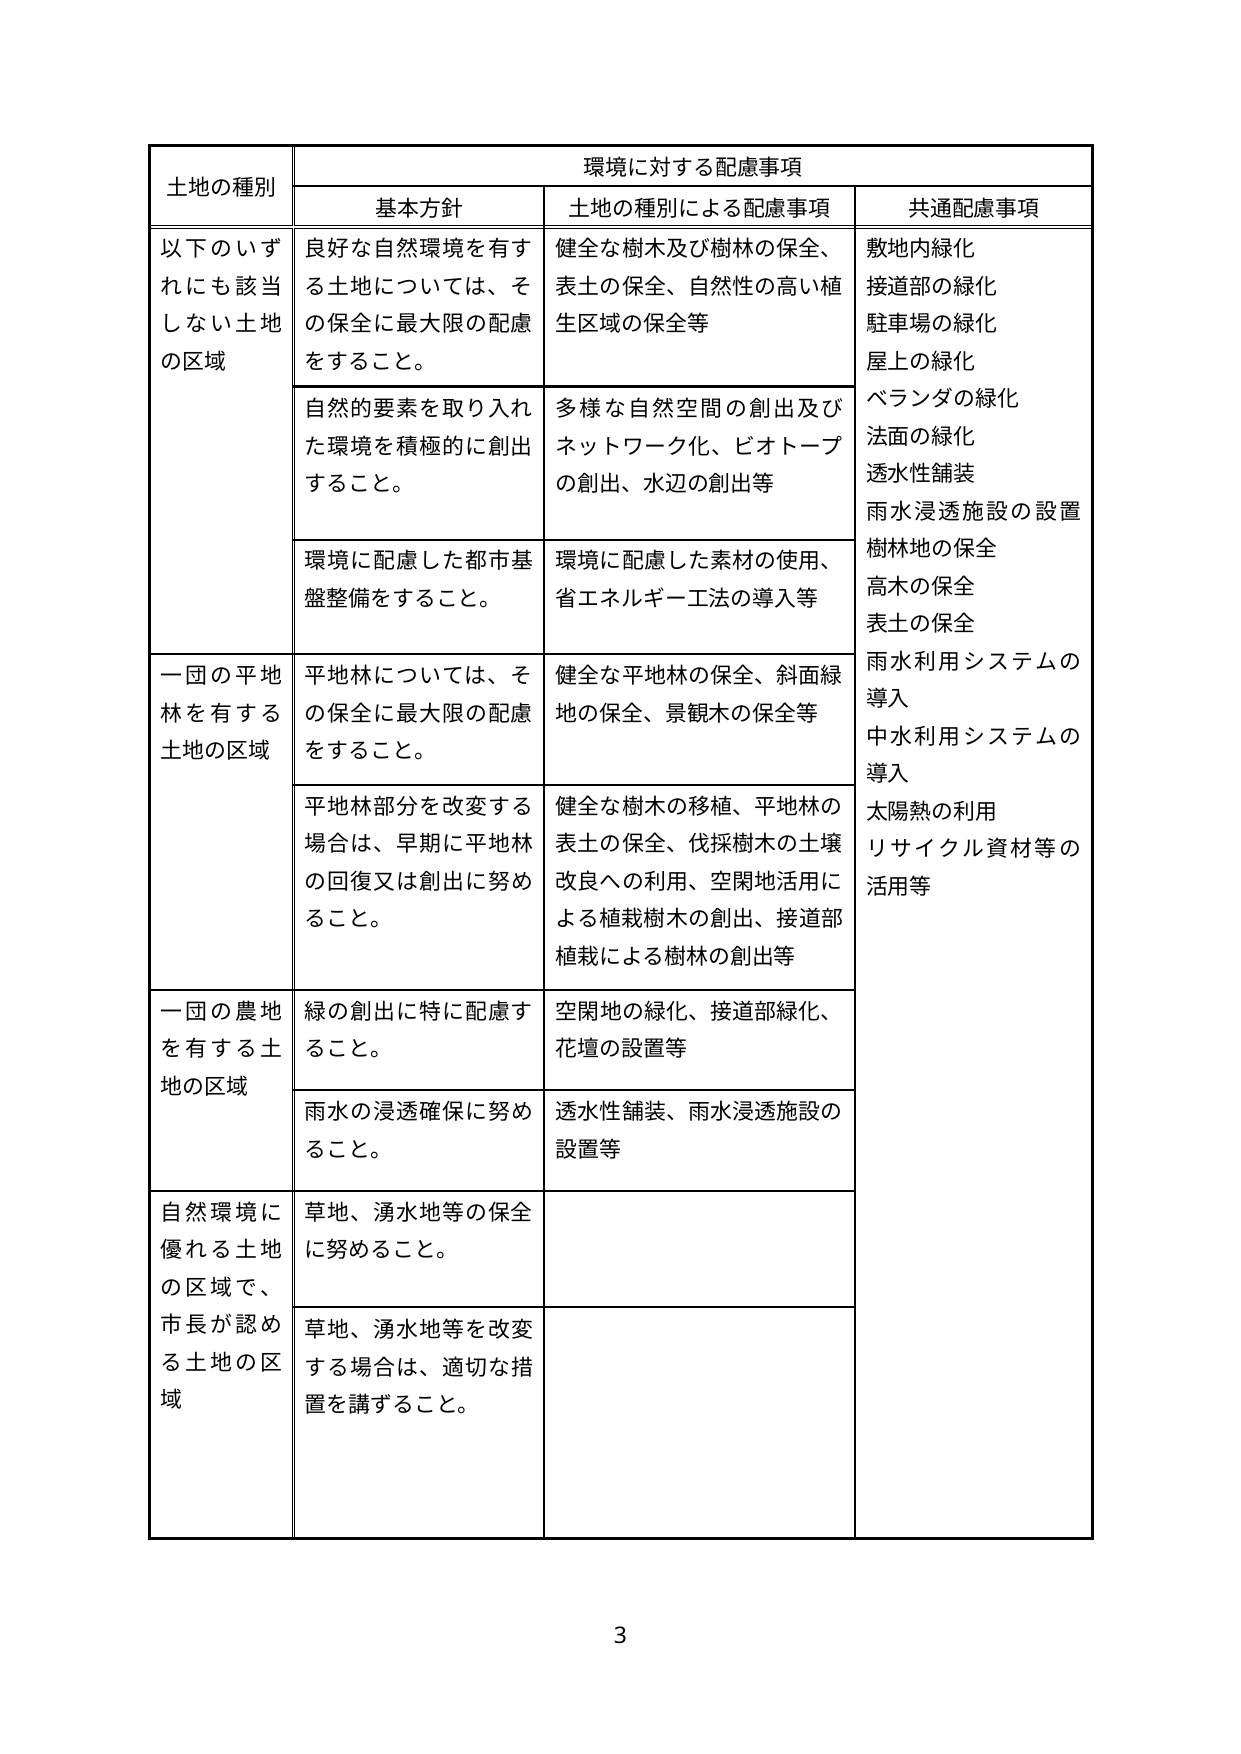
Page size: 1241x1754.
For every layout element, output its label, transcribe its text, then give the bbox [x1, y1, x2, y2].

table_header 環境に対する配慮事項 [295, 147, 1091, 185]
table_cell 健全な樹木及び樹林の保全、表土の保全、自然性の高い植生区域の保全等 [545, 229, 854, 385]
table_cell 一団の平地林を有する土地の区域 [151, 655, 292, 989]
table_cell 草地、湧水地等を改変する場合は、適切な措置を講ずること。 [295, 1308, 543, 1537]
table_cell 自然的要素を取り入れた環境を積極的に創出すること。 [295, 388, 543, 538]
table_cell 緑の創出に特に配慮すること。 [295, 991, 543, 1089]
table_header 土地の種別 [151, 147, 292, 225]
table_cell 環境に配慮した都市基盤整備をすること。 [295, 541, 543, 653]
table_cell 雨水の浸透確保に努めること。 [295, 1091, 543, 1190]
table_cell 草地、湧水地等の保全に努めること。 [295, 1192, 543, 1306]
table_cell 空閑地の緑化、接道部緑化、花壇の設置等 [545, 991, 854, 1089]
table_cell 基本方針 [295, 187, 543, 225]
table_cell 多様な自然空間の創出及びネットワーク化、ビオトープの創出、水辺の創出等 [545, 388, 854, 538]
table_cell 自然環境に優れる土地の区域で、市長が認める土地の区域 [151, 1192, 292, 1537]
table_cell 一団の農地を有する土地の区域 [151, 991, 292, 1190]
table_cell 敷地内緑化 接道部の緑化 駐車場の緑化 屋上の緑化 ベランダの緑化 法面の緑化 透水性舗装 雨水浸透施設の設置樹林地の保全 高木の保全 表土の保全 雨水利用システムの導入 中水利用システムの導入 太陽熱の利用 リサイクル資材等の活用等 [856, 229, 1091, 1537]
table_cell 以下のいずれにも該当しない土地の区域 [151, 229, 292, 653]
table_cell 良好な自然環境を有する土地については、その保全に最大限の配慮をすること。 [295, 229, 543, 385]
table_cell 透水性舗装、雨水浸透施設の設置等 [545, 1091, 854, 1190]
table_cell 共通配慮事項 [856, 187, 1091, 225]
table_cell [545, 1192, 854, 1306]
table_cell [545, 1308, 854, 1537]
table_cell 健全な樹木の移植、平地林の表土の保全、伐採樹木の土壌改良への利用、空閑地活用による植栽樹木の創出、接道部植栽による樹林の創出等 [545, 786, 854, 989]
table_cell 健全な平地林の保全、斜面緑地の保全、景観木の保全等 [545, 655, 854, 784]
table_cell 土地の種別による配慮事項 [545, 187, 854, 225]
table_cell 環境に配慮した素材の使用、省エネルギー工法の導入等 [545, 541, 854, 653]
table_cell 平地林については、その保全に最大限の配慮をすること。 [295, 655, 543, 784]
table_cell 平地林部分を改変する場合は、早期に平地林の回復又は創出に努めること。 [295, 786, 543, 989]
